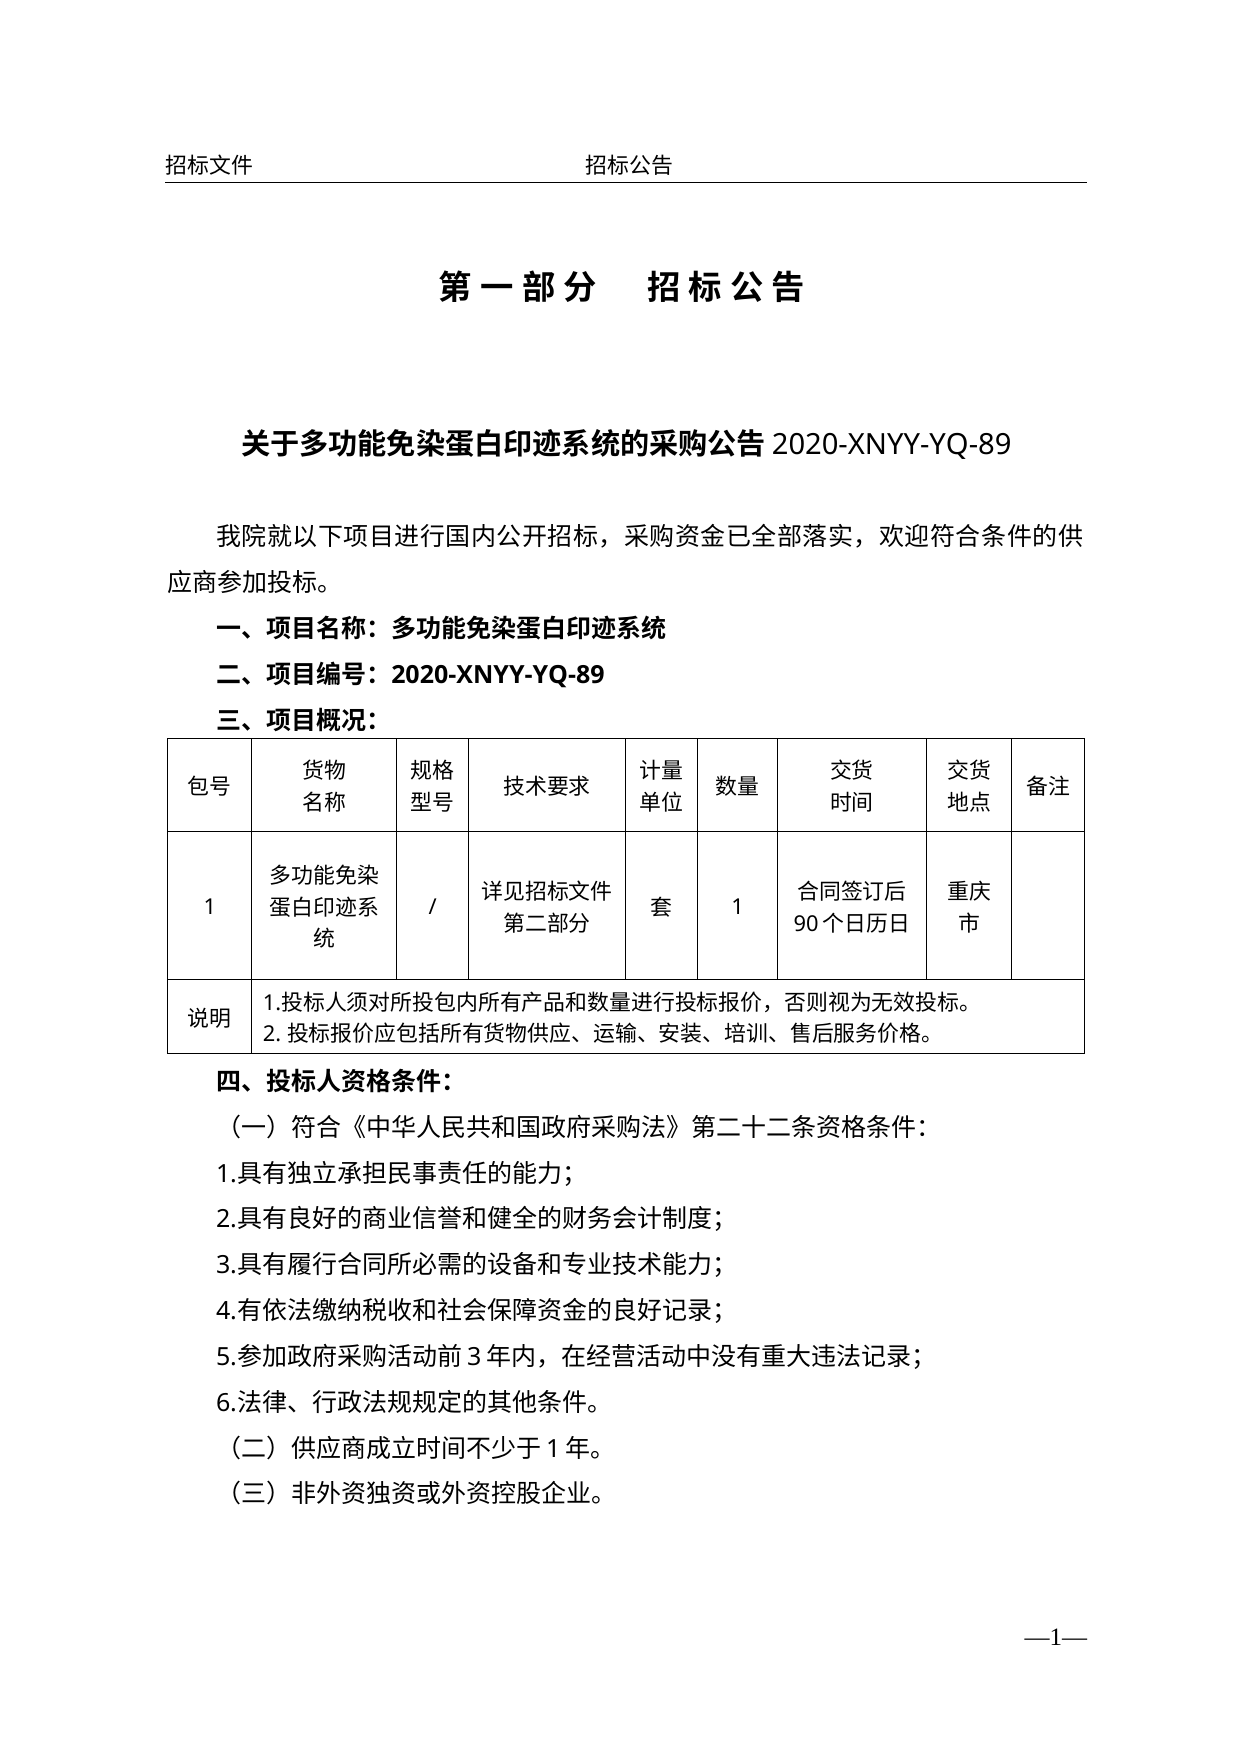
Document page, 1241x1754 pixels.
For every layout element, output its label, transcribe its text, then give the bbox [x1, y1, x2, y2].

text 关于多功能免染蛋白印迹系统的采购公告2020-XNYY-YQ-89 [168, 417, 1084, 463]
text 5.参加政府采购活动前3年内，在经营活动中没有重大违法记录； [168, 1329, 1084, 1374]
text 二、项目编号：2020-XNYY-YQ-89 [168, 647, 1084, 692]
table_header 数量 [698, 739, 777, 831]
text 四、投标人资格条件： [168, 1054, 1084, 1099]
subtitle 第一部分 招标公告 [168, 255, 1084, 315]
table_cell 重庆市 [927, 832, 1011, 979]
text （二）供应商成立时间不少于1年。 [168, 1420, 1084, 1466]
text 我院就以下项目进行国内公开招标，采购资金已全部落实，欢迎符合条件的供应商参加投标。 [168, 509, 1084, 601]
text （一）符合《中华人民共和国政府采购法》第二十二条资格条件： [168, 1099, 1084, 1145]
table_header 货物 名称 [252, 739, 396, 831]
text （三）非外资独资或外资控股企业。 [168, 1466, 1084, 1512]
table_header 交货 时间 [778, 739, 926, 831]
table_cell 详见招标文件第二部分 [469, 832, 625, 979]
table_cell 多功能免染蛋白印迹系统 [252, 832, 396, 979]
text 2.具有良好的商业信誉和健全的财务会计制度； [168, 1191, 1084, 1237]
table_cell 说明 [168, 980, 251, 1053]
table_header 规格 型号 [397, 739, 468, 831]
table_header 包号 [168, 739, 251, 831]
table_header 交货 地点 [927, 739, 1011, 831]
table_header 备注 [1012, 739, 1084, 831]
text 3.具有履行合同所必需的设备和专业技术能力； [168, 1237, 1084, 1283]
table_cell / [397, 832, 468, 979]
table_header 计量 单位 [626, 739, 697, 831]
table_cell 套 [626, 832, 697, 979]
table_cell 1 [168, 832, 251, 979]
text 1.具有独立承担民事责任的能力； [168, 1145, 1084, 1191]
text 4.有依法缴纳税收和社会保障资金的良好记录； [168, 1283, 1084, 1329]
text 6.法律、行政法规规定的其他条件。 [168, 1374, 1084, 1420]
table_cell 1 [698, 832, 777, 979]
table_cell [1012, 832, 1084, 979]
table_header 技术要求 [469, 739, 625, 831]
text 三、项目概况： [168, 692, 1084, 738]
table_cell 1.投标人须对所投包内所有产品和数量进行投标报价，否则视为无效投标。 2. 投标报价应包括所有货物供应、运输、安装、培训、售后服务价格。 [252, 980, 1084, 1053]
table_cell 合同签订后90个日历日 [778, 832, 926, 979]
text 一、项目名称：多功能免染蛋白印迹系统 [168, 601, 1084, 647]
